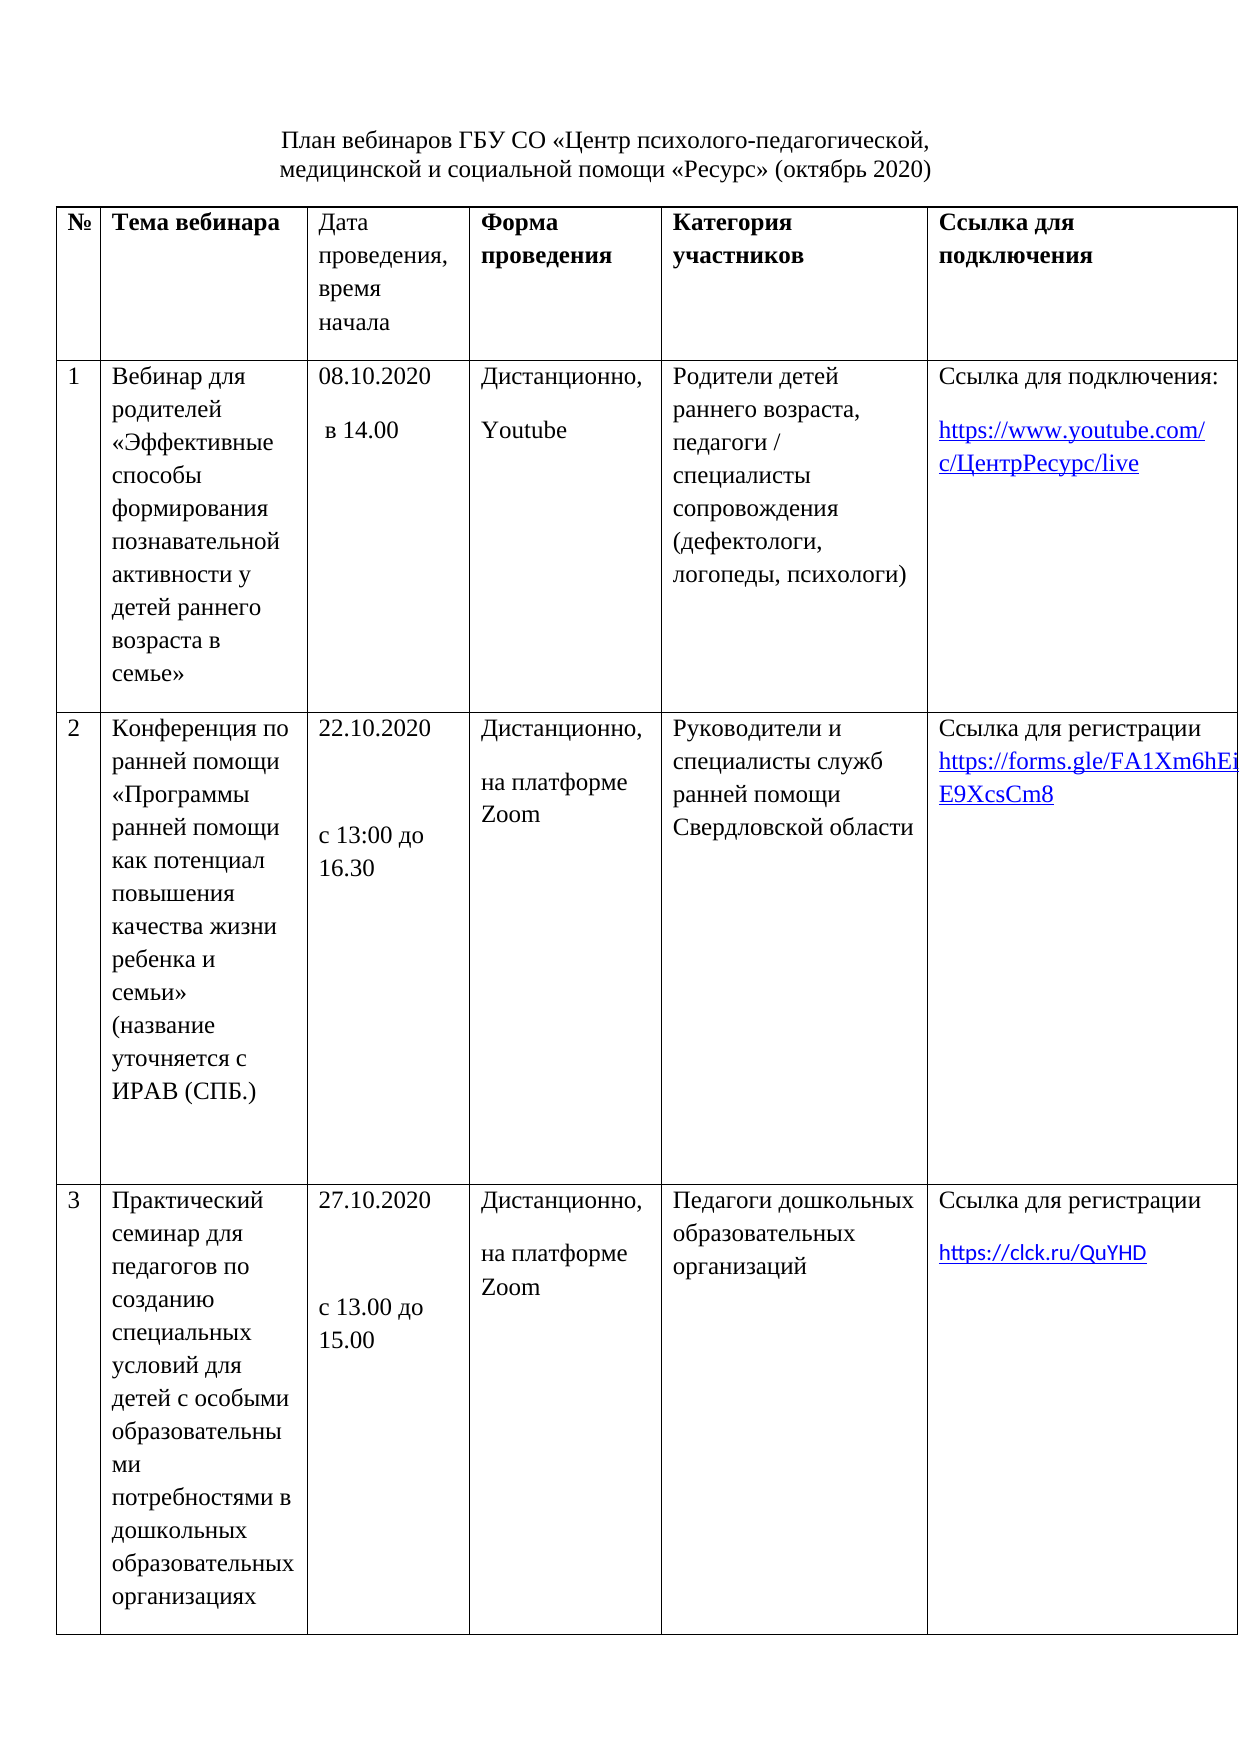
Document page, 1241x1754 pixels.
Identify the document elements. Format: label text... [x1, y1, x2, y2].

table_header Ссылка для подключения [928, 208, 1237, 360]
table_cell 08.10.2020 в 14.00 [308, 361, 469, 712]
table_cell Ссылка для регистрации https://forms.gle/FA1Xm6hEiE9XcsCm8 [928, 713, 1237, 1184]
table_cell Конференция по ранней помощи «Программы ранней помощи как потенциал повышения качества жизни ребенка и семьи» (название уточняется с ИРАВ (СПБ.) [101, 713, 307, 1184]
table_cell Педагоги дошкольных образовательных организаций [662, 1185, 927, 1634]
table_cell Ссылка для регистрации https://clck.ru/QuYHD [928, 1185, 1237, 1634]
table_header Категория участников [662, 208, 927, 360]
table_cell 2 [57, 713, 100, 1184]
table_cell Ссылка для подключения: https://www.youtube.com/c/ЦентрРесурс/live [928, 361, 1237, 712]
table_cell 27.10.2020 с 13.00 до 15.00 [308, 1185, 469, 1634]
table_cell Практический семинар для педагогов по созданию специальных условий для детей с особыми образовательными потребностями в дошкольных образовательных организациях [101, 1185, 307, 1634]
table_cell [470, 1185, 661, 1634]
table_header Тема вебинара [101, 208, 307, 360]
table_cell 22.10.2020 с 13:00 до 16.30 [308, 713, 469, 1184]
table_cell Дистанционно, на платформе Zoom [470, 713, 661, 1184]
table_cell 3 [57, 1185, 100, 1634]
table_header Форма проведения [470, 208, 661, 360]
table_cell Руководители и специалисты служб ранней помощи Свердловской области [662, 713, 927, 1184]
text медицинской и социальной помощи «Ресурс» (октябрь 2020) [59, 154, 1152, 182]
table_cell Вебинар для родителей «Эффективные способы формирования познавательной активности у детей раннего возраста в семье» [101, 361, 307, 712]
table_header Дата проведения, время начала [308, 208, 469, 360]
table_cell Дистанционно, Youtube [470, 361, 661, 712]
text План вебинаров ГБУ СО «Центр психолого-педагогической, [59, 125, 1152, 154]
table_cell Родители детей раннего возраста, педагоги / специалисты сопровождения (дефектологи, логопеды, психологи) [662, 361, 927, 712]
table_header № [57, 208, 100, 360]
table_cell 1 [57, 361, 100, 712]
